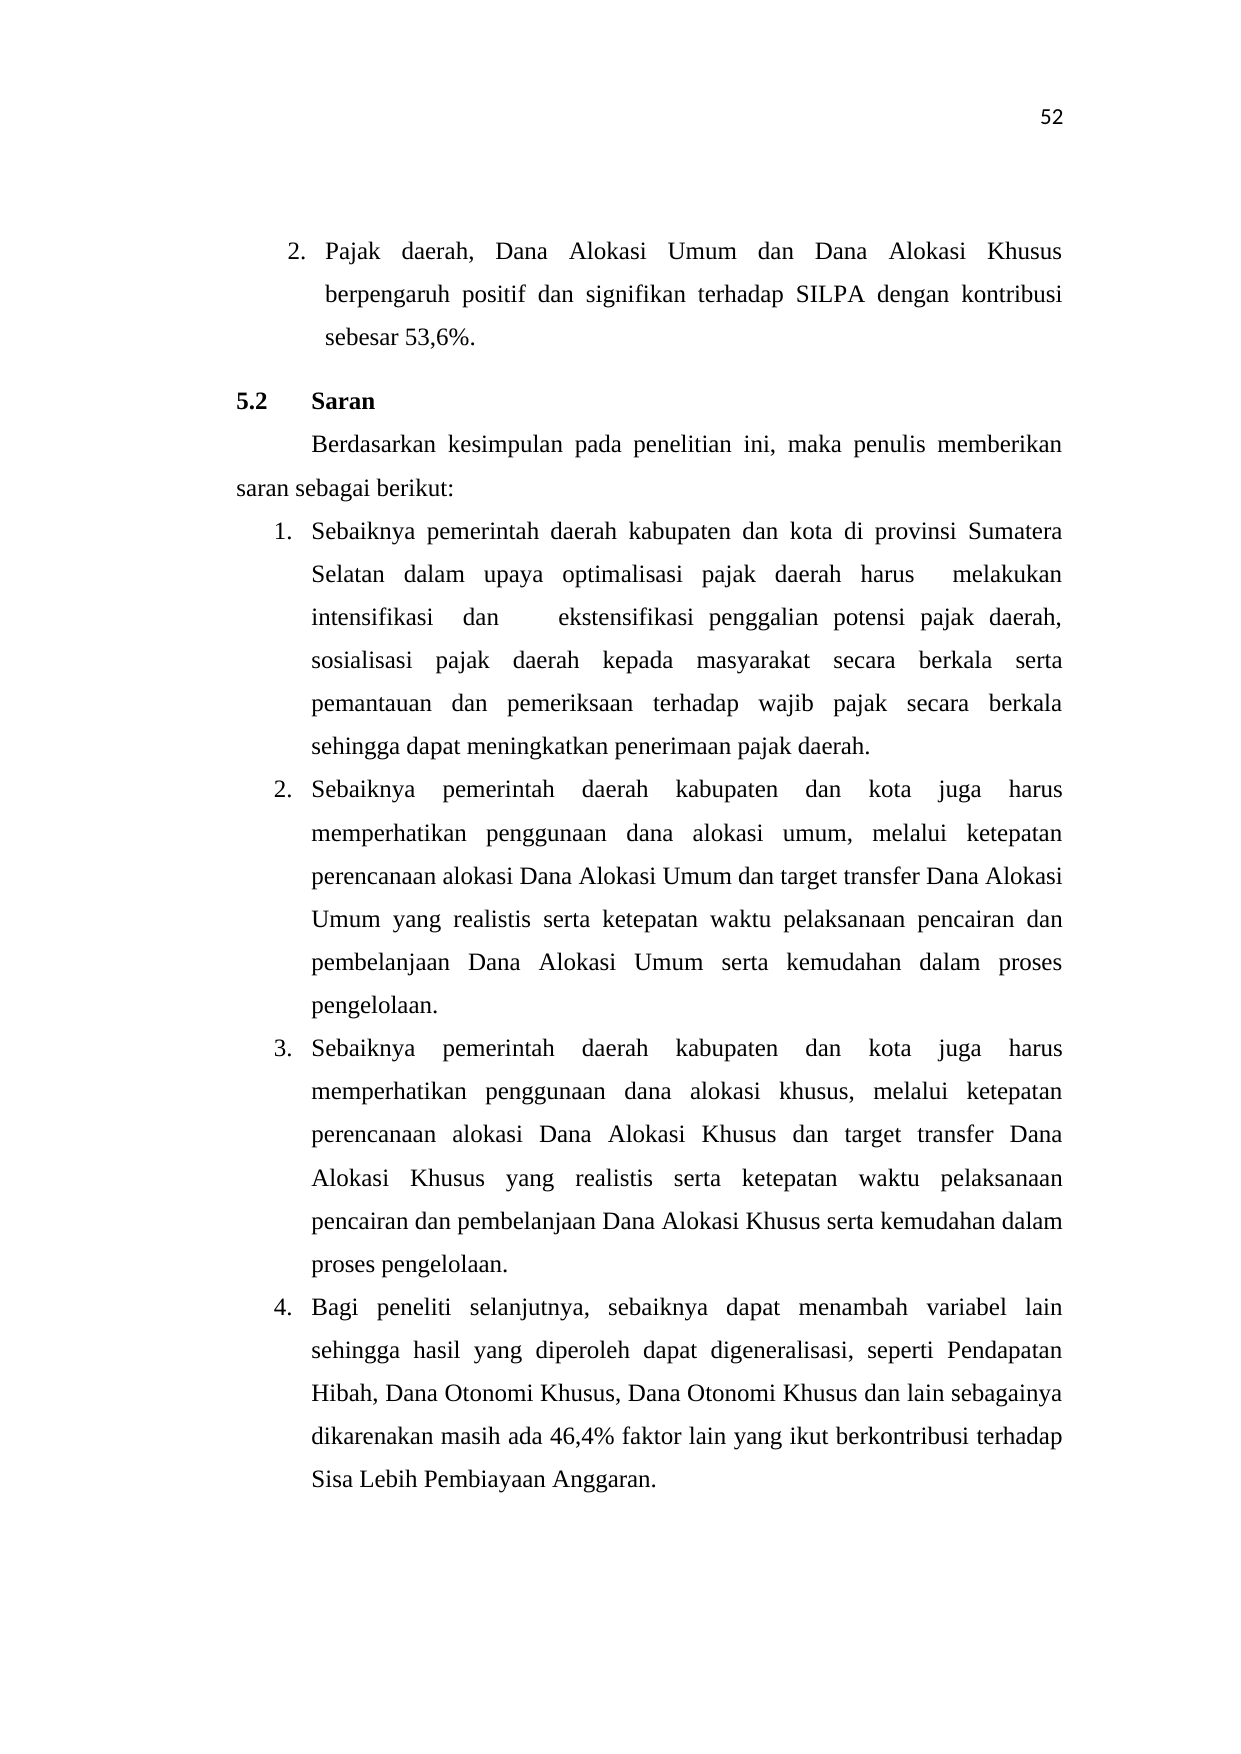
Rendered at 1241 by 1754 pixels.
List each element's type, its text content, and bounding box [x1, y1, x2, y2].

list Bagi peneliti selanjutnya, sebaiknya dapat menambah variabel lain sehingga hasil yang diperoleh dapat digeneralisasi, seperti Pendapatan Hibah, Dana Otonomi Khusus, Dana Otonomi Khusus dan lain sebagainya dikarenakan masih ada 46,4% faktor lain yang ikut berkontribusi terhadap Sisa Lebih Pembiayaan Anggaran. [274, 1292, 1063, 1493]
text 5.2 Saran [236, 386, 1063, 415]
text Berdasarkan kesimpulan pada penelitian ini, maka penulis memberikan saran sebagai berikut: [236, 429, 1063, 501]
list Pajak daerah, Dana Alokasi Umum dan Dana Alokasi Khusus berpengaruh positif dan signifikan terhadap SILPA dengan kontribusi sebesar 53,6%. [287, 236, 1063, 351]
list Sebaiknya pemerintah daerah kabupaten dan kota di provinsi Sumatera Selatan dalam upaya optimalisasi pajak daerah harus melakukan intensifikasi dan ekstensifikasi penggalian potensi pajak daerah, sosialisasi pajak daerah kepada masyarakat secara berkala serta pemantauan dan pemeriksaan terhadap wajib pajak secara berkala sehingga dapat meningkatkan penerimaan pajak daerah. [274, 516, 1063, 760]
list Sebaiknya pemerintah daerah kabupaten dan kota juga harus memperhatikan penggunaan dana alokasi khusus, melalui ketepatan perencanaan alokasi Dana Alokasi Khusus dan target transfer Dana Alokasi Khusus yang realistis serta ketepatan waktu pelaksanaan pencairan dan pembelanjaan Dana Alokasi Khusus serta kemudahan dalam proses pengelolaan. [274, 1033, 1063, 1278]
list Sebaiknya pemerintah daerah kabupaten dan kota juga harus memperhatikan penggunaan dana alokasi umum, melalui ketepatan perencanaan alokasi Dana Alokasi Umum dan target transfer Dana Alokasi Umum yang realistis serta ketepatan waktu pelaksanaan pencairan dan pembelanjaan Dana Alokasi Umum serta kemudahan dalam proses pengelolaan. [274, 774, 1063, 1019]
